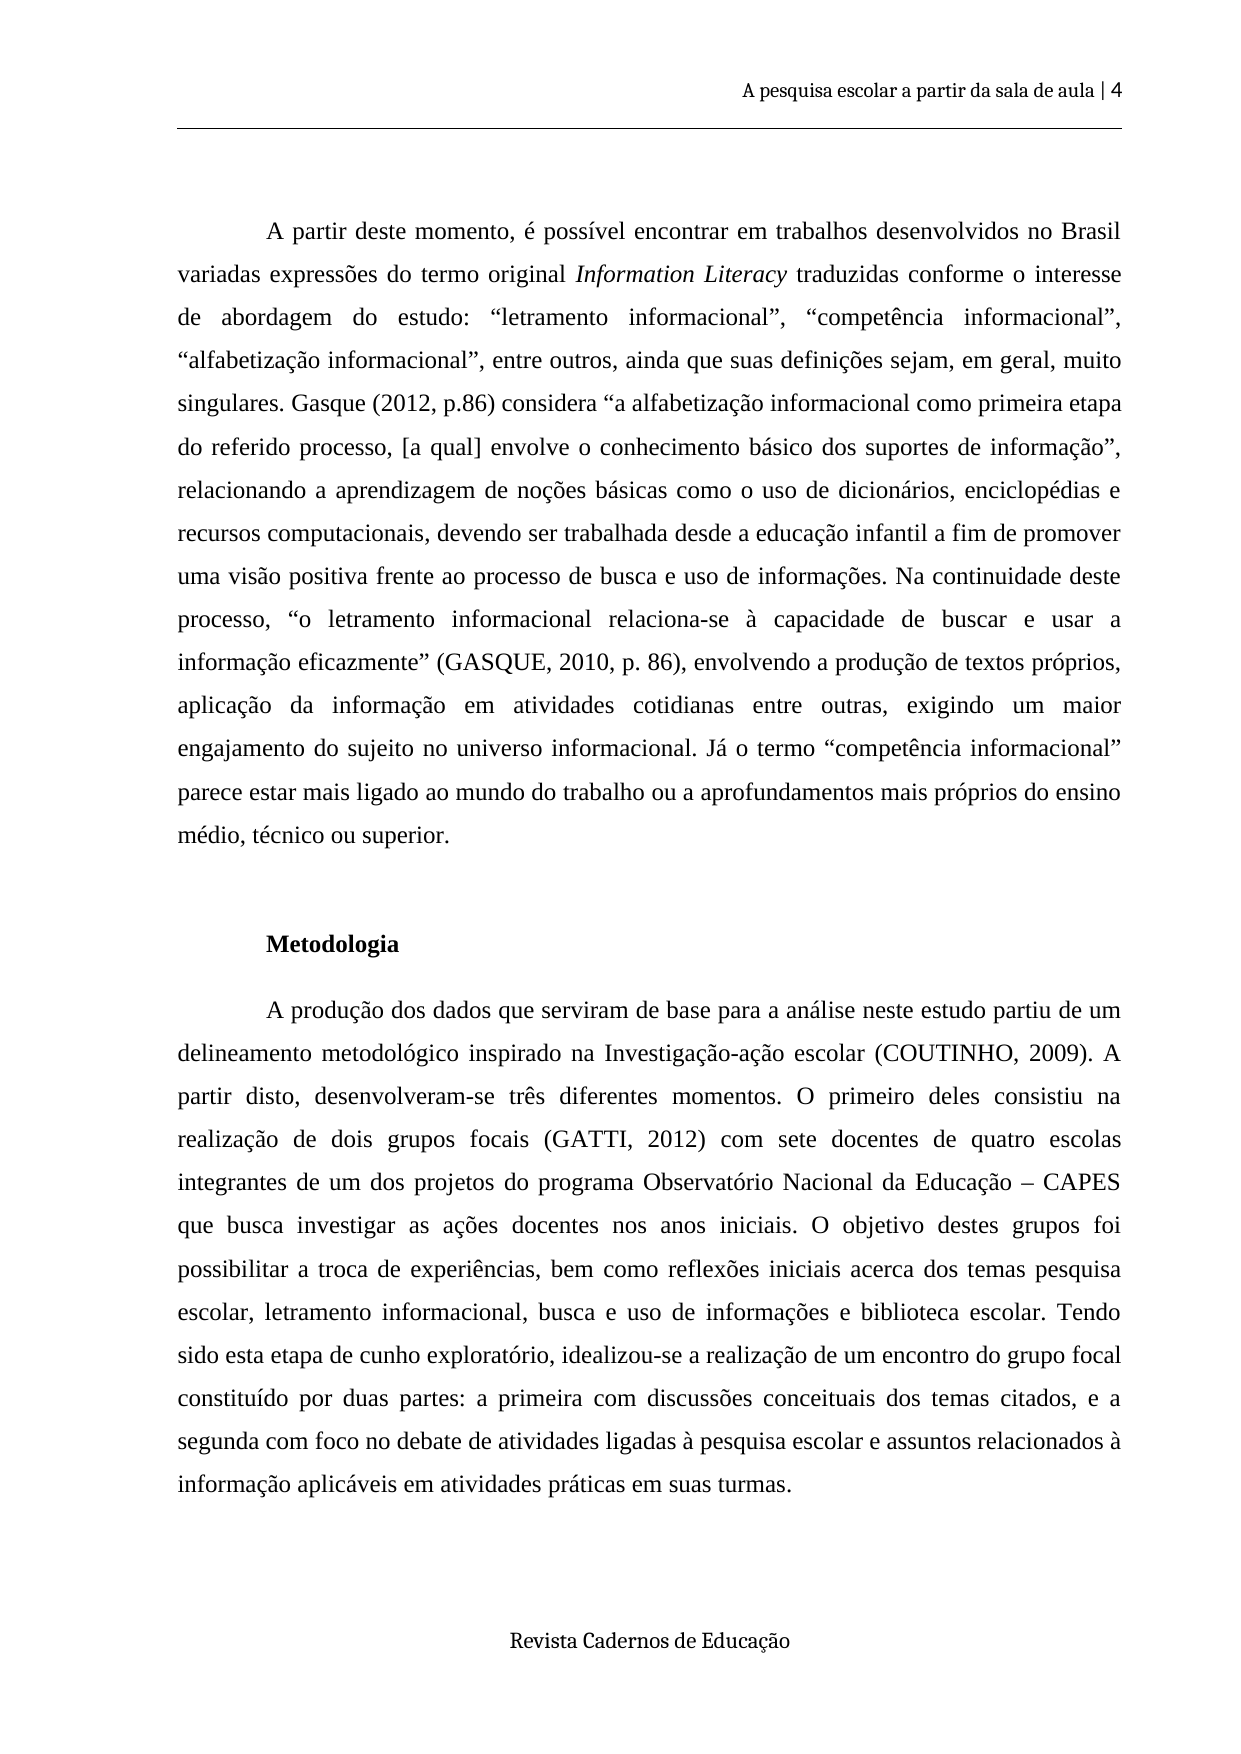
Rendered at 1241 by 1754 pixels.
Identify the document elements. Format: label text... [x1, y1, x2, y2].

text A produção dos dados que serviram de base para a análise neste estudo partiu de um delineamento metodológico inspirado na Investigação-ação escolar (COUTINHO, 2009). A partir disto, desenvolveram-se três diferentes momentos. O primeiro deles consistiu na realização de dois grupos focais (GATTI, 2012) com sete docentes de quatro escolas integrantes de um dos projetos do programa Observatório Nacional da Educação – CAPES que busca investigar as ações docentes nos anos iniciais. O objetivo destes grupos foi possibilitar a troca de experiências, bem como reflexões iniciais acerca dos temas pesquisa escolar, letramento informacional, busca e uso de informações e biblioteca escolar. Tendo sido esta etapa de cunho exploratório, idealizou-se a realização de um encontro do grupo focal constituído por duas partes: a primeira com discussões conceituais dos temas citados, e a segunda com foco no debate de atividades ligadas à pesquisa escolar e assuntos relacionados à informação aplicáveis em atividades práticas em suas turmas. [177, 995, 1122, 1498]
text Metodologia [177, 929, 1122, 958]
text A partir deste momento, é possível encontrar em trabalhos desenvolvidos no Brasil variadas expressões do termo original Information Literacy traduzidas conforme o interesse de abordagem do estudo: “letramento informacional”, “competência informacional”, “alfabetização informacional”, entre outros, ainda que suas definições sejam, em geral, muito singulares. Gasque (2012, p.86) considera “a alfabetização informacional como primeira etapa do referido processo, [a qual] envolve o conhecimento básico dos suportes de informação”, relacionando a aprendizagem de noções básicas como o uso de dicionários, enciclopédias e recursos computacionais, devendo ser trabalhada desde a educação infantil a fim de promover uma visão positiva frente ao processo de busca e uso de informações. Na continuidade deste processo, “o letramento informacional relaciona-se à capacidade de buscar e usar a informação eficazmente” (GASQUE, 2010, p. 86), envolvendo a produção de textos próprios, aplicação da informação em atividades cotidianas entre outras, exigindo um maior engajamento do sujeito no universo informacional. Já o termo “competência informacional” parece estar mais ligado ao mundo do trabalho ou a aprofundamentos mais próprios do ensino médio, técnico ou superior. [177, 216, 1122, 848]
